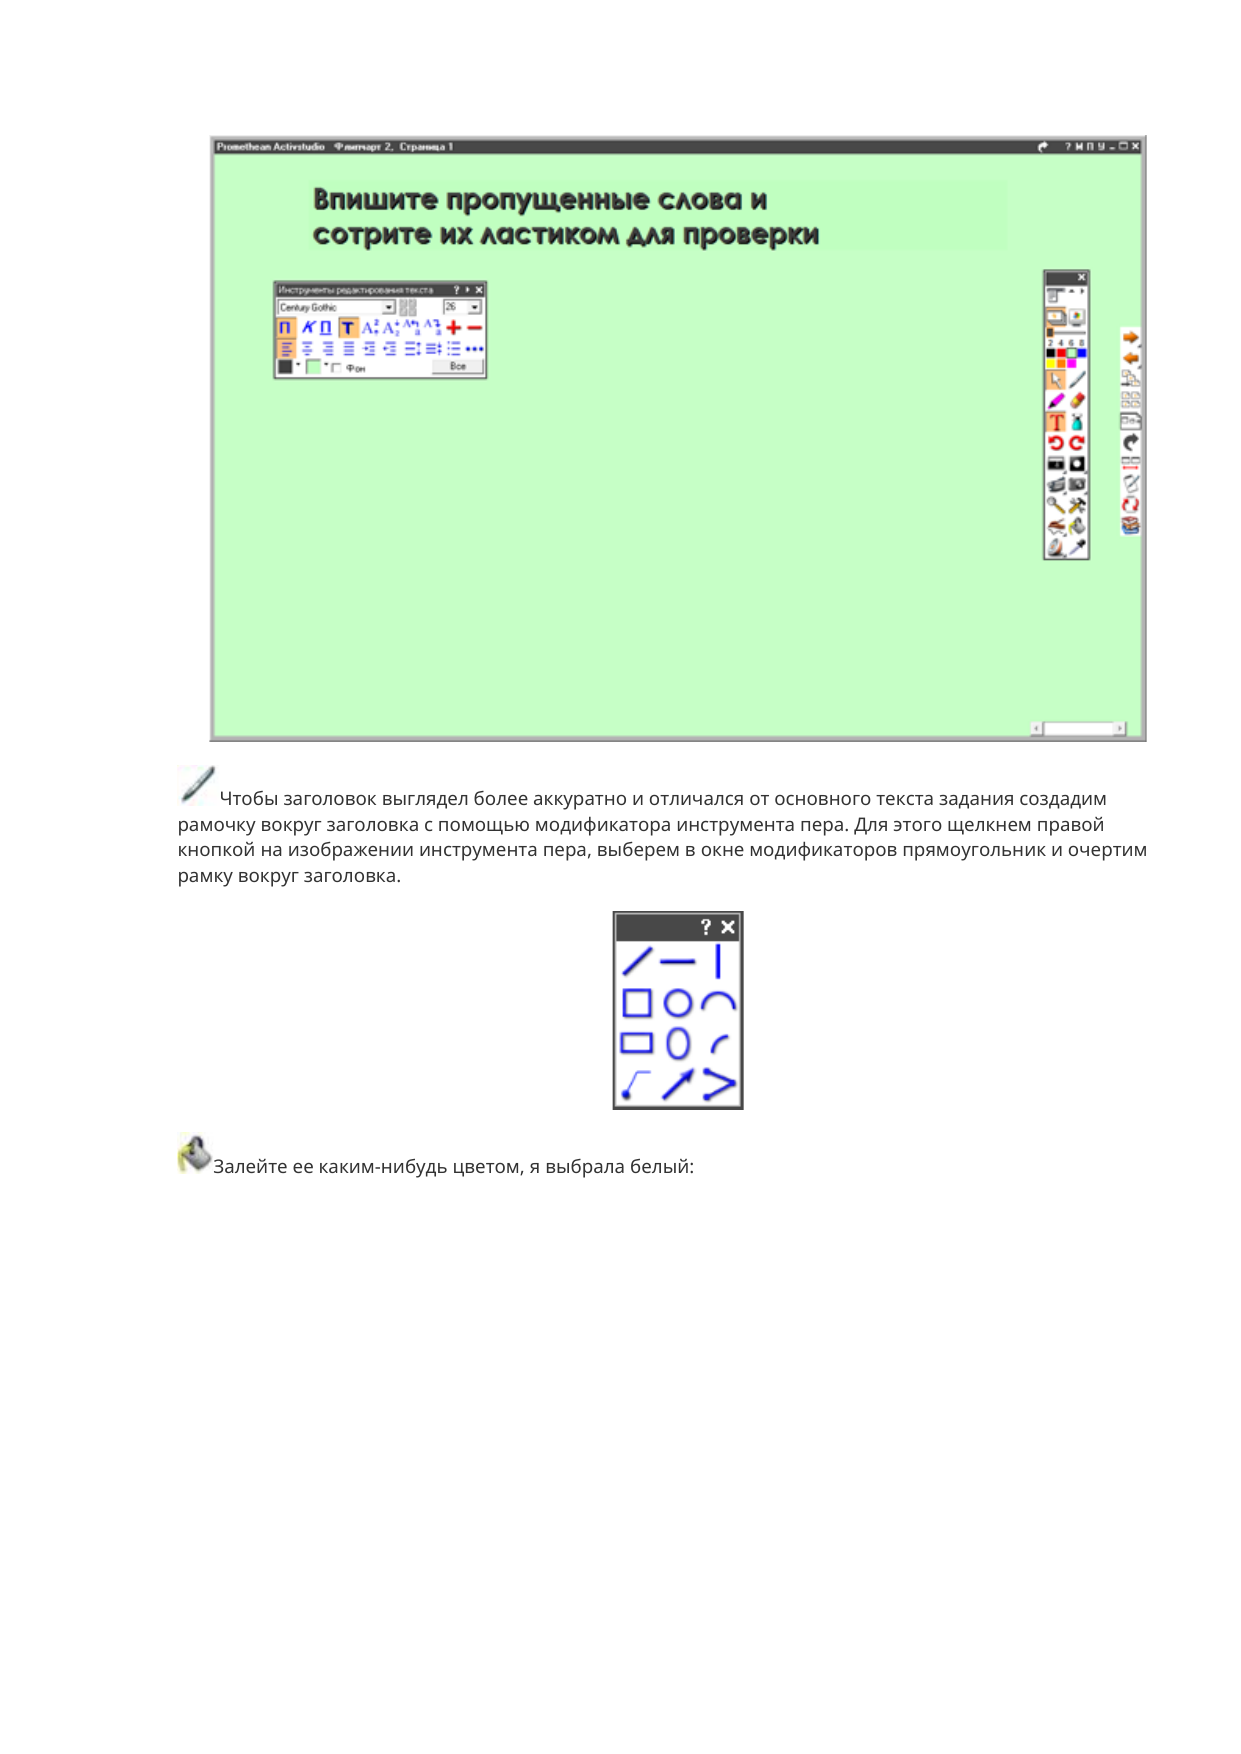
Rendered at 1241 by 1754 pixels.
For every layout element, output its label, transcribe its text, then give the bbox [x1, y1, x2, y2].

picture [209, 135, 1147, 742]
picture [177, 1132, 214, 1174]
picture [177, 765, 220, 806]
table_cell Создадим флипчарт, который предлагает учащимся выбрать правильный ответ и подставить его в указанное место. Проверить правильность ответа можно взяв ластик и стерев подставленный ответ. При этом проявляется ответ, заготовленный учителем. Сначала немного теории. Все объекты, помещаемые на страницу флипчарта, размещаются на трех слоях: Т.е. фоновый рисунок и сетка располагаются на нижнем слое. Объекты, перемещенные из библиотеки ресурсов или созданные с помощью инструмента текста располагаются на среднем слое. И объекты, созданные с помощью инструментов пера, маркера, закраски и ластика – на верхнем слое. При необходимости можно переместить объект со «своего» слоя на любой другой. Сделать это можно, щелкнув правой кнопкой на объекте, и выбрав в контекстном меню команду: Эту возможность ACTIVstidio мы и будем использовать при создании очередного интерактивного упражнения. Итак, приступим. Создайте новый флипчарт. Выберите цвет и залейте фон страницы. Я выбираю светло-зеленый. С помощью инструмента текста создадим заголовок, поясняющий суть задания. Чтобы заголовок выглядел более аккуратно и отличался от основного текста задания создадим рамочку вокруг заголовка с помощью модификатора инструмента пера. Для этого щелкнем правой кнопкой на изображении инструмента пера, выберем в окне модификаторов прямоугольник и очертим рамку вокруг заголовка. Залейте ее каким-нибудь цветом, я выбрала белый: Как мы видим, заливка перекрыла надпись, так как она находится на верхнем уровне (слое), поэтому перекрывает объект текста, который находится на среднем слое. Перенесем ее на средний слой. Для этого щелкнем на заливке правой кнопкой и выберем в меню команду Изменить | Уровень | Средний. Теперь надпись видна на фоне прямоугольника: Теперь заблокируем заголовок вместе с рамкой. Для этого выберем инструмент произвольного выбора, и с его помощью очертим рамку вокруг надписи вместе с прямоугольником. Таким образом мы можем выделит срезу три объекта: надпись, рамку и заливку для того, чтобы заблокировать их одной командой, а не по отдельности. Теперь щелкнем на объекте правой кнопкой и выполним команду контекстного меню Изменить | Блокировать. Теперь приступим к созданию текста задания. Выберем инструмент текста и напечатаем текст упражнения полностью, включая слова, которые должны быть пропущены: Теперь необходимо закрасить слова, которые должны быть пропущенными. Для этого выберем инструмент пера, выберем цвет, совпадающий с цветом фона, толщину пера 20 и закрасим некоторые слова: Теперь на странице есть текстовый объект и множество объектов, совпадающих с цветом фона, поэтому невидимых, которые закрывают отдельные слова надписи. То есть, в принципе, все подготовлено для выполнения упражнения. Осталось только заблокировать эти объекты так же как мы блокировали заголовок. Сохраните флипчарт, чтобы была возможность сброса страницы. Теперь попробуем выполнить упражнение. Выберем инструмент пера, толщину 2 и черный цвет. Впишем пропущенные слова: Теперь возьмем инструмент ластика и сотрем первое из написанных слов: Мы видим правильный ответ! Совет: Для активизации интереса учащихся добавляйте на страницу флипчарта рисунки. Это сделает Ваши флипчарты более привлекательными для детей. Эти рисунки также можно заблокировать. [176, 118, 1180, 1204]
picture [612, 911, 744, 1110]
